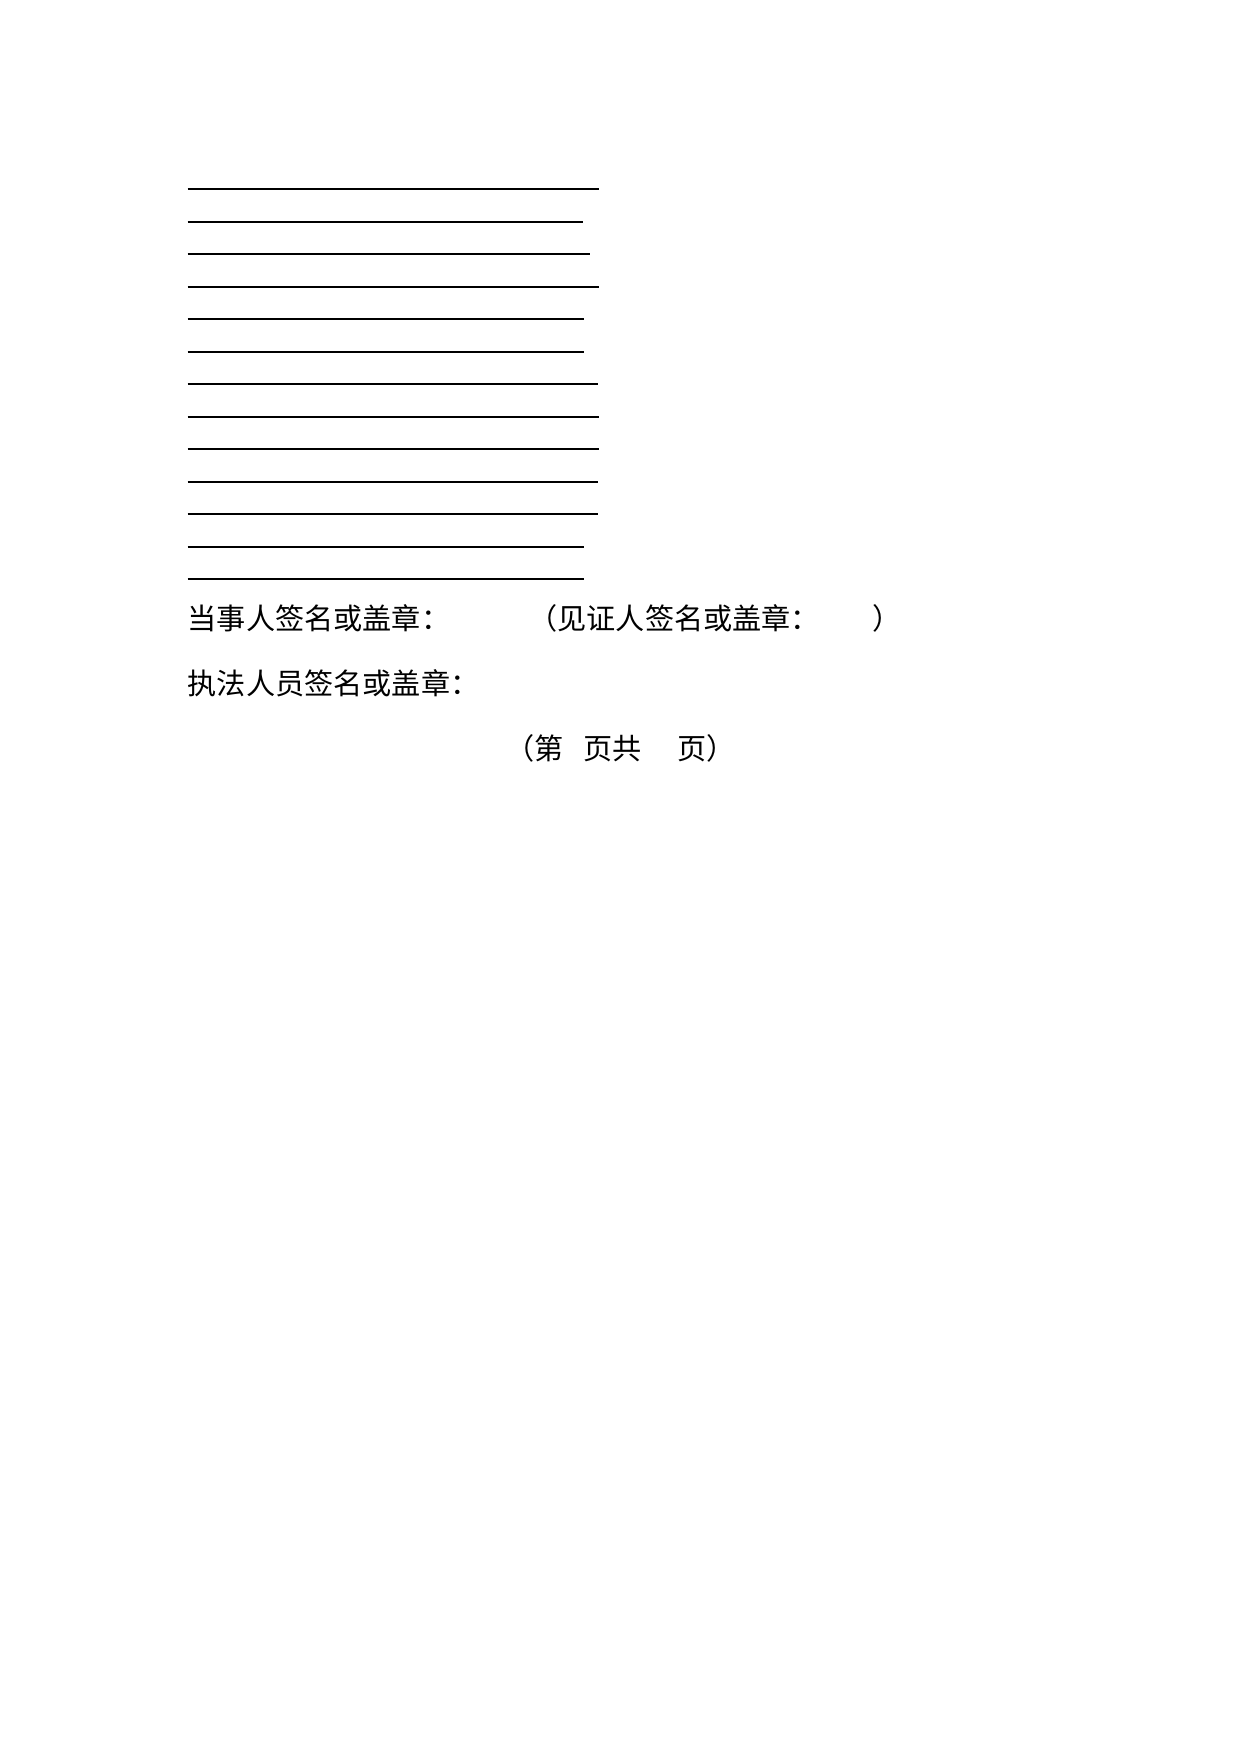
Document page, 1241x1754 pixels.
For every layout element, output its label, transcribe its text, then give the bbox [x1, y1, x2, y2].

text （第 页共 页） [187, 714, 1053, 779]
text 执法人员签名或盖章： [187, 649, 1053, 714]
text 当事人签名或盖章： （见证人签名或盖章： ） [187, 584, 1053, 649]
